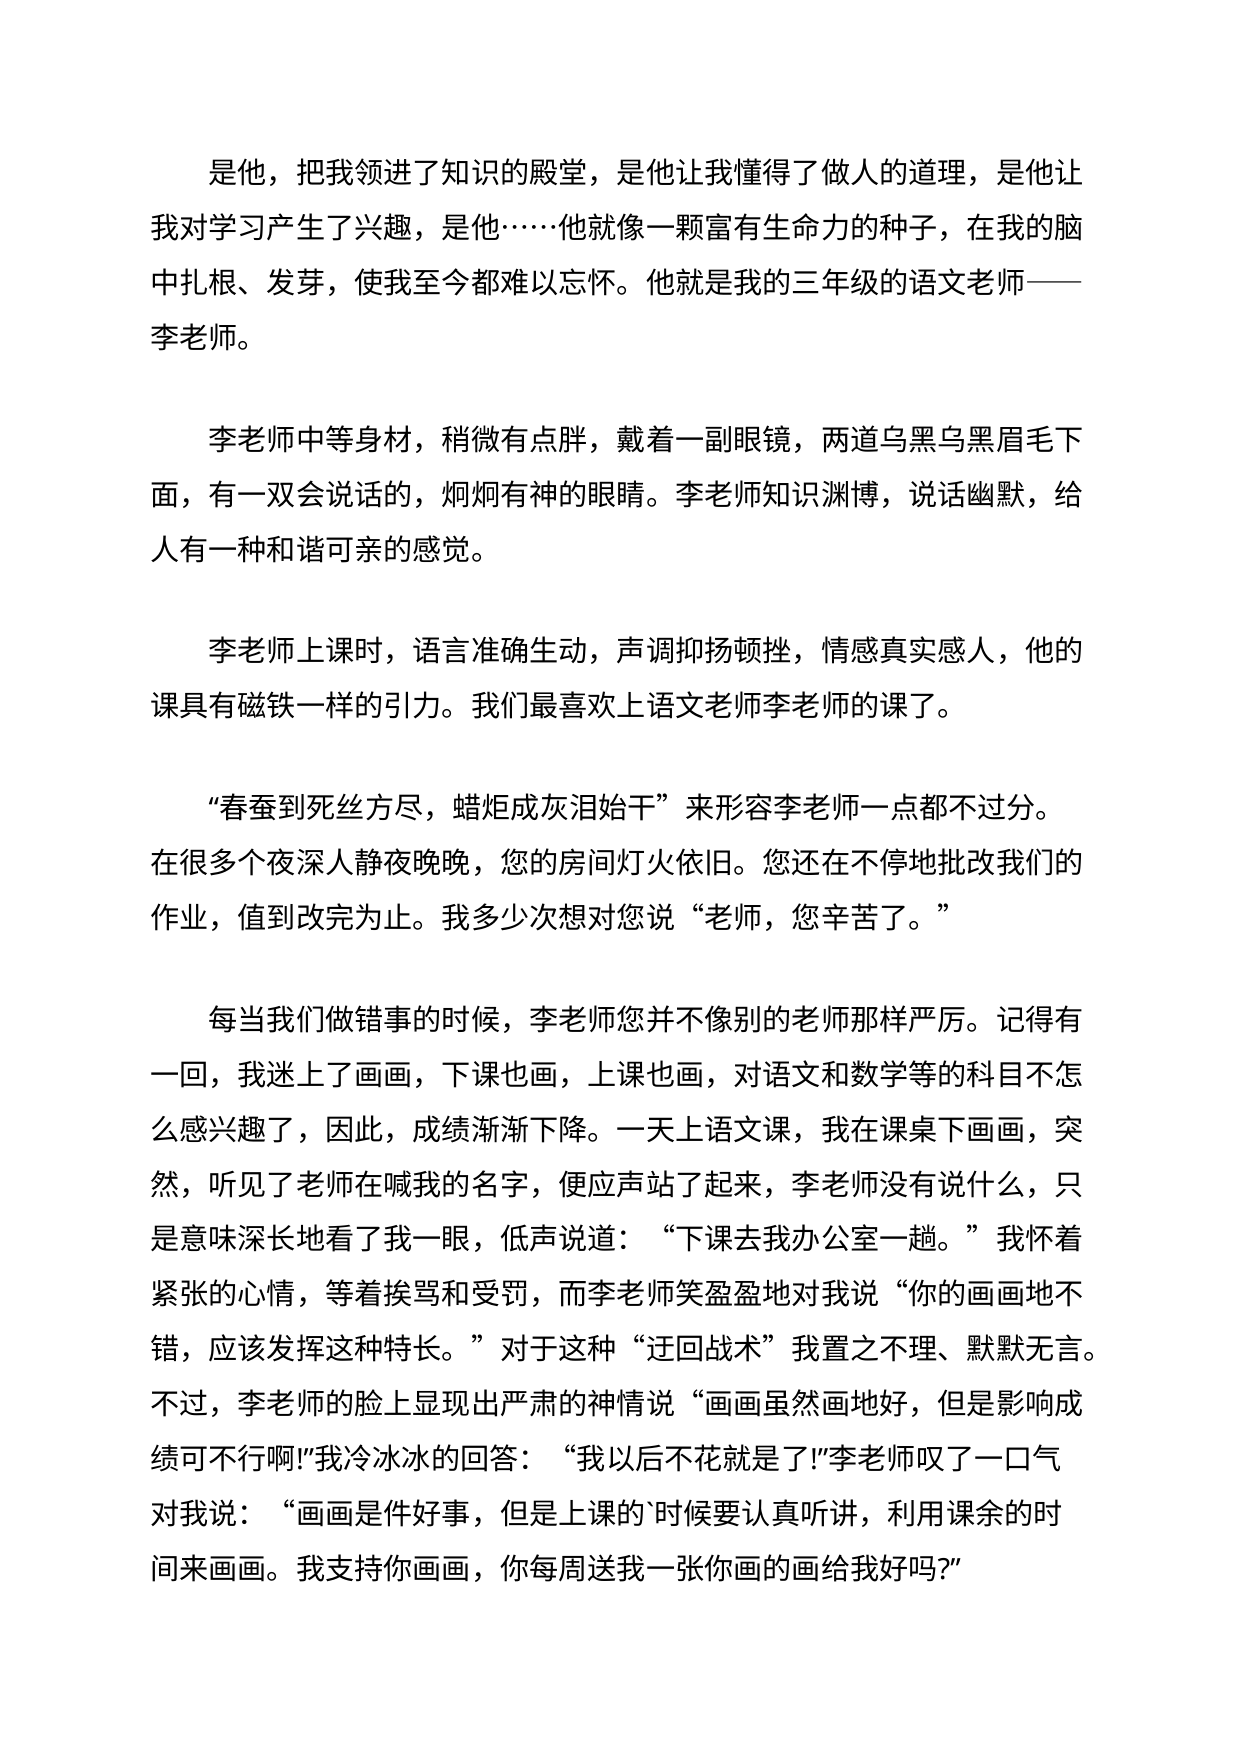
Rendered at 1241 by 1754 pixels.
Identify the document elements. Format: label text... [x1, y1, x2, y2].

text 李老师中等身材，稍微有点胖，戴着一副眼镜，两道乌黑乌黑眉毛下面，有一双会说话的，炯炯有神的眼睛。李老师知识渊博，说话幽默，给人有一种和谐可亲的感觉。 [150, 416, 1090, 568]
text “春蚕到死丝方尽，蜡炬成灰泪始干”来形容李老师一点都不过分。在很多个夜深人静夜晚晚，您的房间灯火依旧。您还在不停地批改我们的作业，值到改完为止。我多少次想对您说“老师，您辛苦了。” [150, 785, 1090, 937]
text 李老师上课时，语言准确生动，声调抑扬顿挫，情感真实感人，他的课具有磁铁一样的引力。我们最喜欢上语文老师李老师的课了。 [150, 628, 1090, 725]
text 是他，把我领进了知识的殿堂，是他让我懂得了做人的道理，是他让我对学习产生了兴趣，是他……他就像一颗富有生命力的种子，在我的脑中扎根、发芽，使我至今都难以忘怀。他就是我的三年级的语文老师——李老师。 [150, 150, 1090, 357]
text 每当我们做错事的时候，李老师您并不像别的老师那样严厉。记得有一回，我迷上了画画，下课也画，上课也画，对语文和数学等的科目不怎么感兴趣了，因此，成绩渐渐下降。一天上语文课，我在课桌下画画，突然，听见了老师在喊我的名字，便应声站了起来，李老师没有说什么，只是意味深长地看了我一眼，低声说道：“下课去我办公室一趟。”我怀着紧张的心情，等着挨骂和受罚，而李老师笑盈盈地对我说“你的画画地不错，应该发挥这种特长。”对于这种“迂回战术”我置之不理、默默无言。不过，李老师的脸上显现出严肃的神情说“画画虽然画地好，但是影响成绩可不行啊!”我冷冰冰的回答：“我以后不花就是了!”李老师叹了一口气对我说：“画画是件好事，但是上课的`时候要认真听讲，利用课余的时间来画画。我支持你画画，你每周送我一张你画的画给我好吗?” [150, 996, 1090, 1588]
